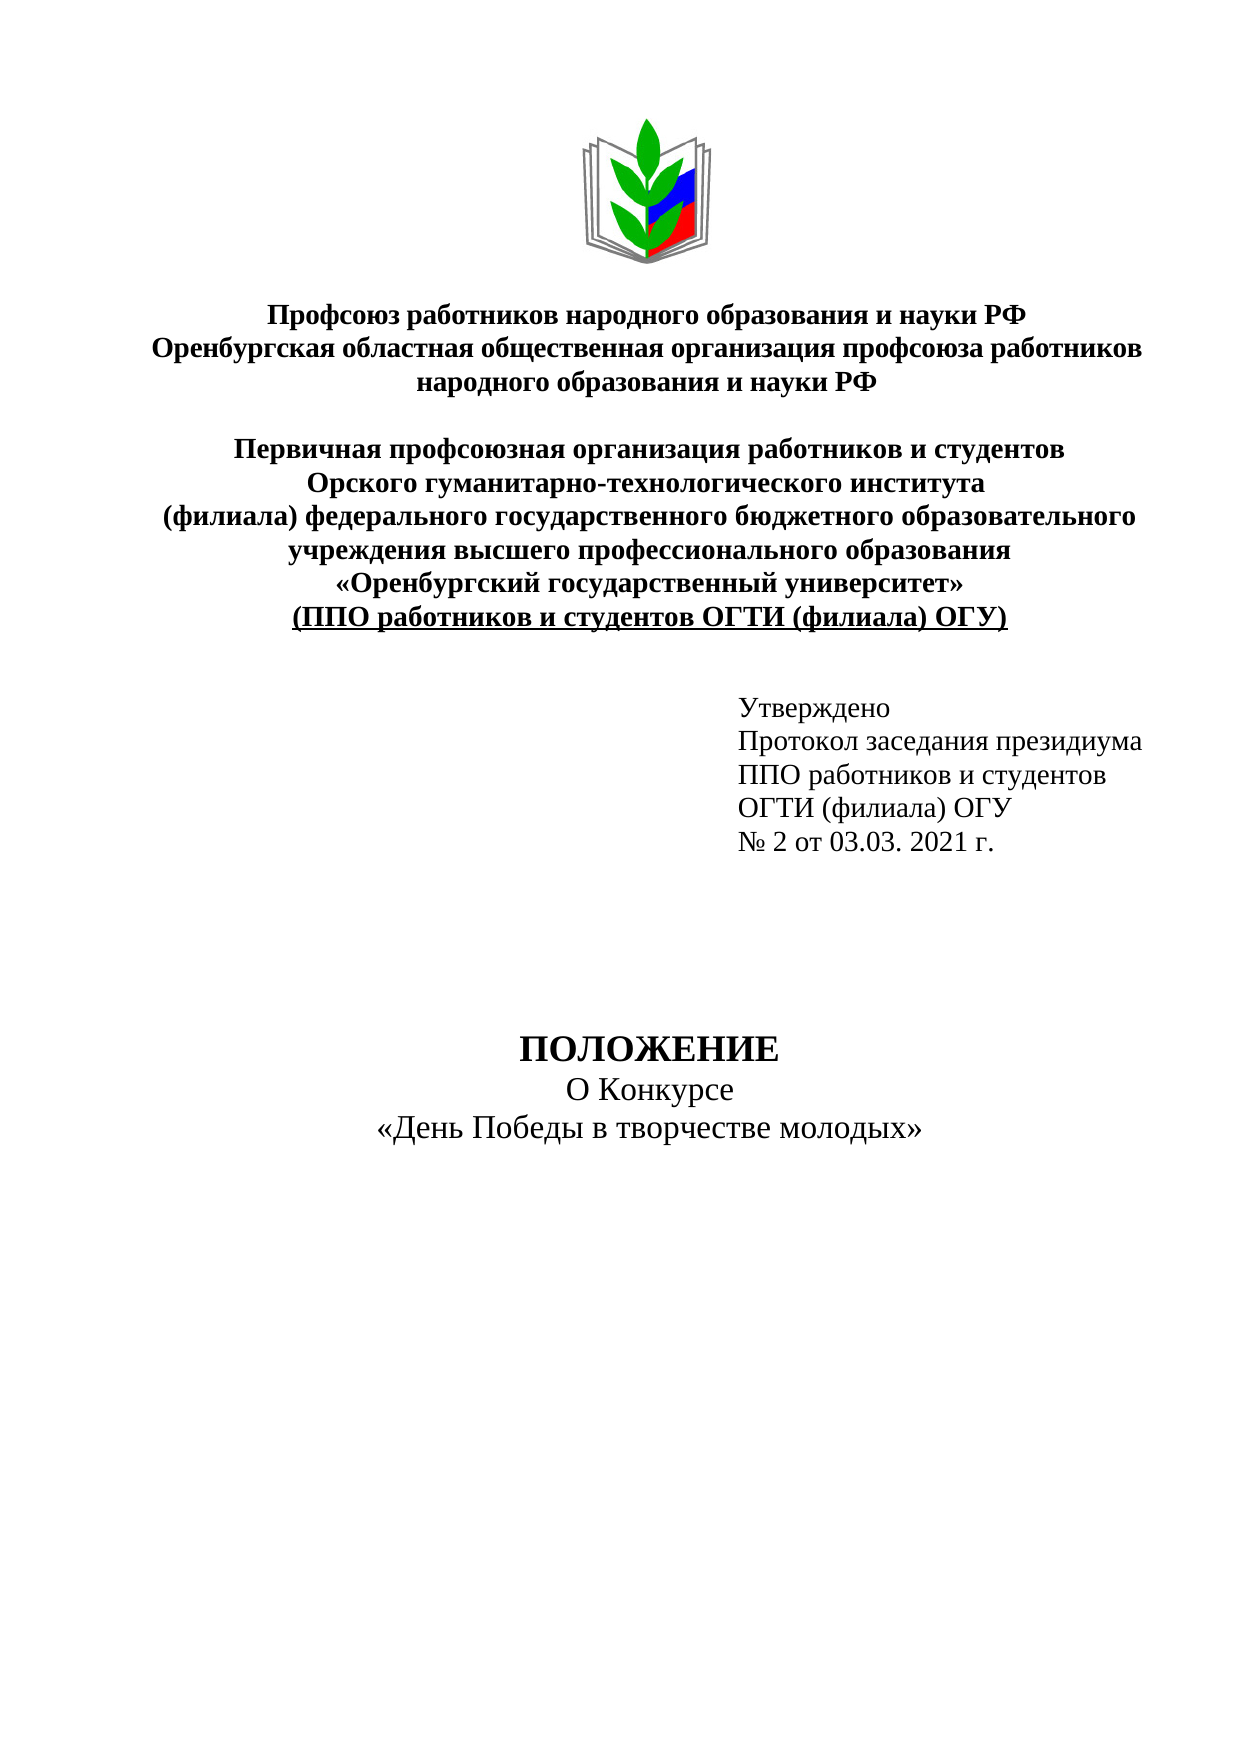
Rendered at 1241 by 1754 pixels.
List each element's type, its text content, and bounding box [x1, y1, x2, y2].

text ПОЛОЖЕНИЕ [148, 1026, 1152, 1069]
text Оренбургская областная общественная организация профсоюза работников [148, 331, 1146, 364]
text Первичная профсоюзная организация работников и студентов [148, 431, 1152, 465]
text ОГТИ (филиала) ОГУ [709, 791, 1152, 824]
text «День Победы в творчестве молодых» [148, 1107, 1152, 1146]
text Протокол заседания президиума [309, 723, 1152, 757]
text народного образования и науки РФ [148, 364, 1146, 398]
text О Конкурсе [148, 1069, 1152, 1107]
picture [582, 118, 712, 264]
text Утверждено [236, 690, 1152, 723]
text ППО работников и студентов [723, 757, 1152, 791]
text Орского гуманитарно-технологического института (филиала) федерального государственного бюджетного образовательного учреждения высшего профессионального образования «Оренбургский государственный университет» [148, 465, 1152, 599]
text Профсоюз работников народного образования и науки РФ [148, 297, 1146, 331]
text № 2 от 03.03. 2021 г. [695, 824, 1152, 858]
text (ППО работников и студентов ОГТИ (филиала) ОГУ) [148, 599, 1152, 632]
